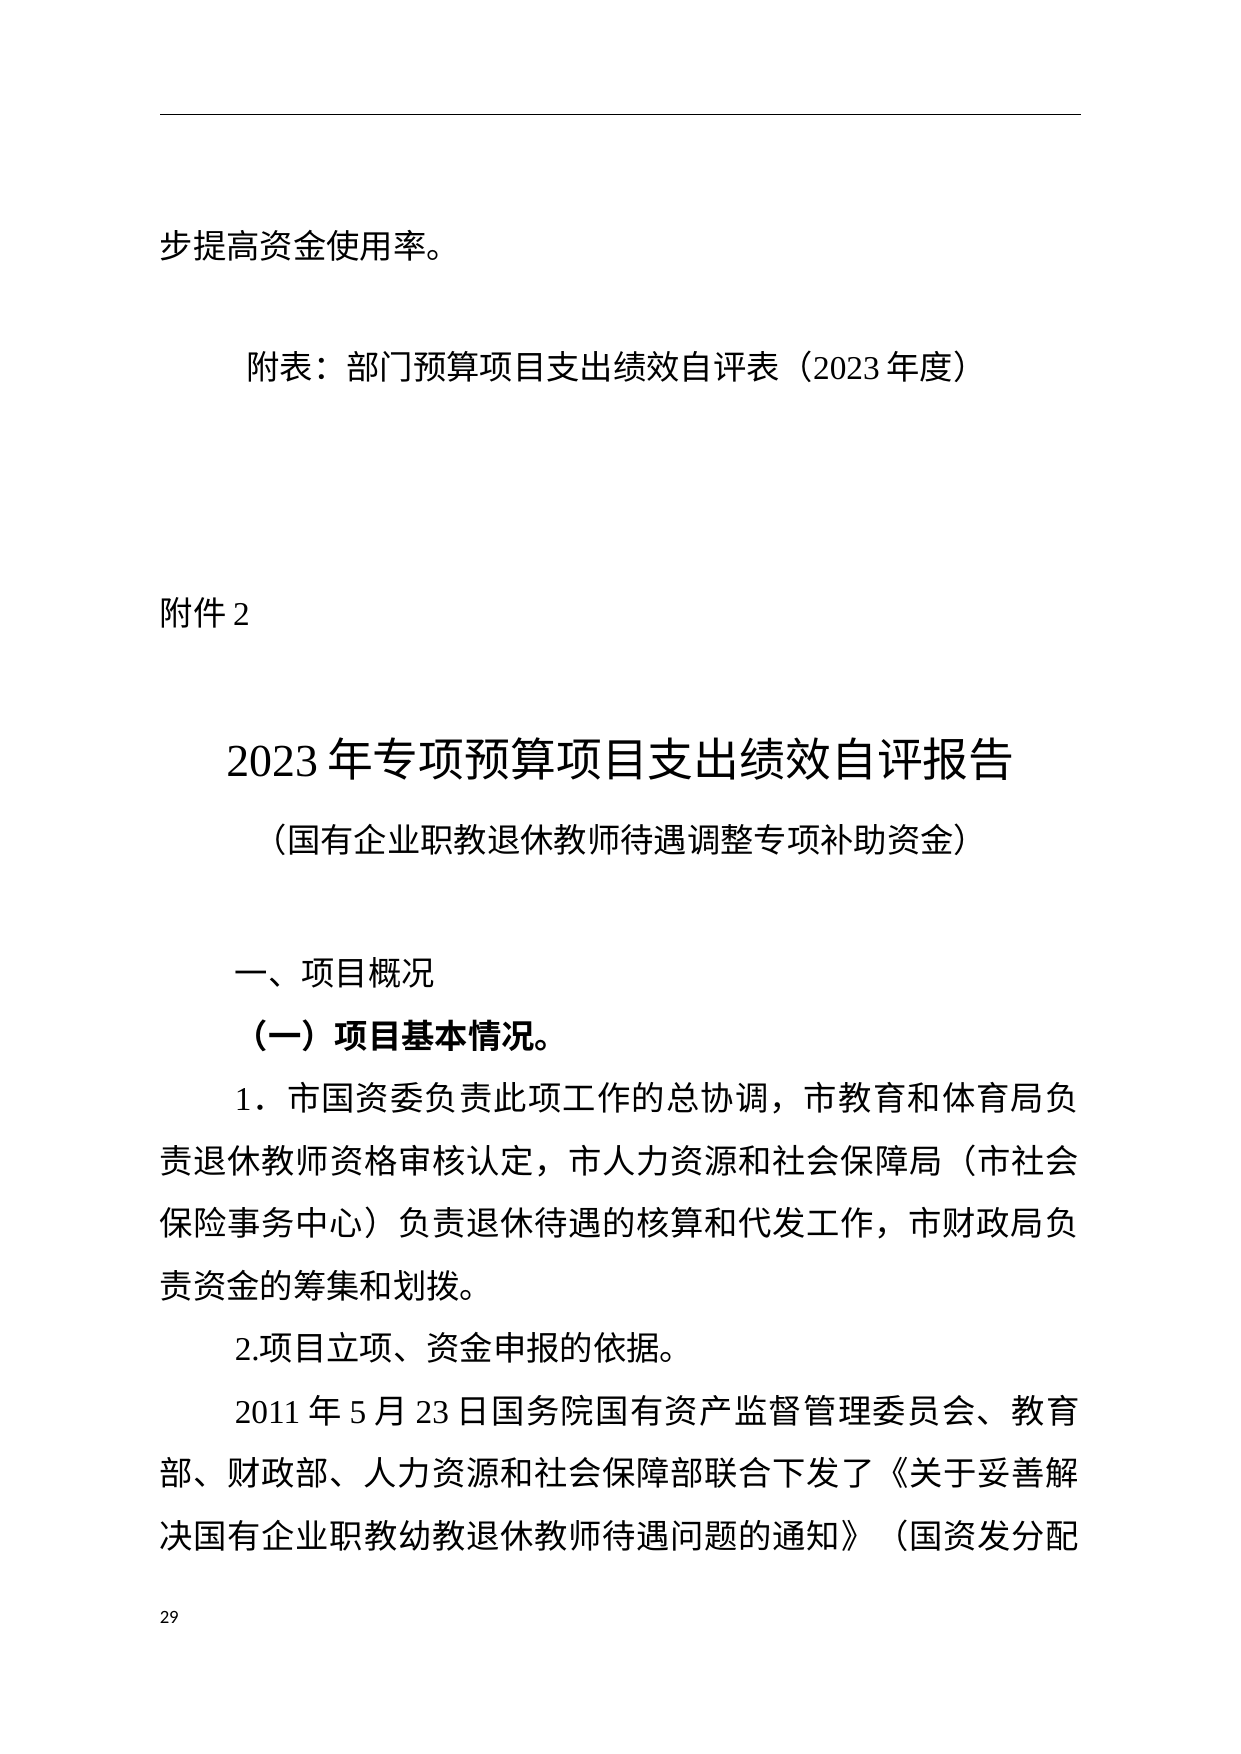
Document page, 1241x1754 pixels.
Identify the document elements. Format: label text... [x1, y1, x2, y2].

text 一、项目概况 [159, 936, 1081, 998]
text （国有企业职教退休教师待遇调整专项补助资金） [159, 806, 1081, 871]
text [159, 1373, 1081, 1561]
text 1．市国资委负责此项工作的总协调，市教育和体育局负责退休教师资格审核认定，市人力资源和社会保障局（市社会保险事务中心）负责退休待遇的核算和代发工作，市财政局负责资金的筹集和划拨。 [159, 1061, 1081, 1311]
text 2.项目立项、资金申报的依据。 [159, 1311, 1081, 1373]
text （一）项目基本情况。 [159, 998, 1081, 1061]
text 附件2 [159, 578, 1081, 643]
text 2023年专项预算项目支出绩效自评报告 [159, 708, 1081, 806]
text 附表：部门预算项目支出绩效自评表（2023年度） [159, 331, 1081, 392]
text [95, 210, 1081, 271]
